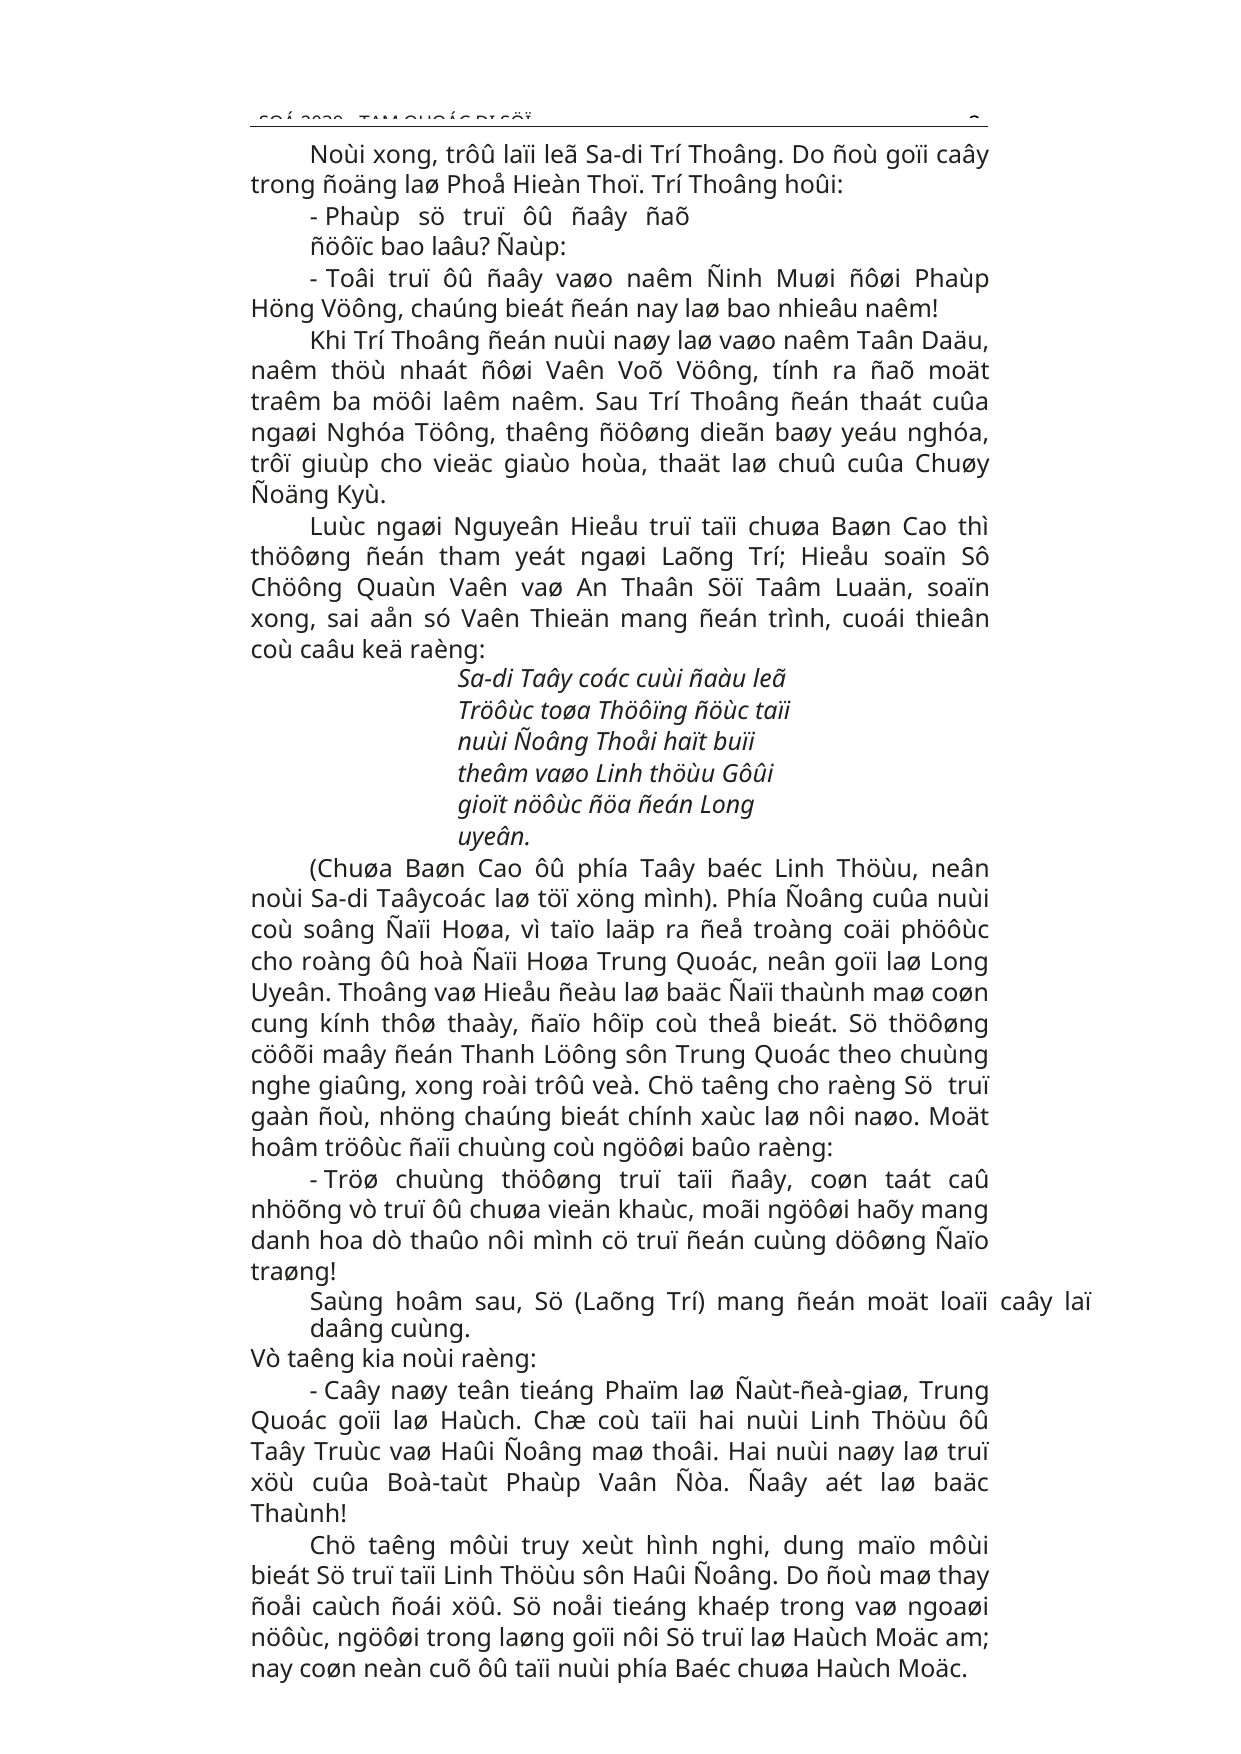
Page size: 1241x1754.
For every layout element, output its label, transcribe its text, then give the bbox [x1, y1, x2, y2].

list Caây naøy teân tieáng Phaïm laø Ñaùt-ñeà-giaø, Trung Quoác goïi laø Haùch. Chæ coù taïi hai nuùi Linh Thöùu ôû Taây Truùc vaø Haûi Ñoâng maø thoâi. Hai nuùi naøy laø truï xöù cuûa Boà-taùt Phaùp Vaân Ñòa. Ñaây aét laø baäc Thaùnh! [250, 1375, 990, 1530]
text Khi Trí Thoâng ñeán nuùi naøy laø vaøo naêm Taân Daäu, naêm thöù nhaát ñôøi Vaên Voõ Vöông, tính ra ñaõ moät traêm ba möôi laêm naêm. Sau Trí Thoâng ñeán thaát cuûa ngaøi Nghóa Töông, thaêng ñöôøng dieãn baøy yeáu nghóa, trôï giuùp cho vieäc giaùo hoùa, thaät laø chuû cuûa Chuøy Ñoäng Kyù. [250, 324, 990, 511]
list Toâi truï ôû ñaây vaøo naêm Ñinh Muøi ñôøi Phaùp Höng Vöông, chaúng bieát ñeán nay laø bao nhieâu naêm! [250, 262, 990, 324]
text Luùc ngaøi Nguyeân Hieåu truï taïi chuøa Baøn Cao thì thöôøng ñeán tham yeát ngaøi Laõng Trí; Hieåu soaïn Sô Chöông Quaùn Vaên vaø An Thaân Söï Taâm Luaän, soaïn xong, sai aån só Vaên Thieän mang ñeán trình, cuoái thieân coù caâu keä raèng: [250, 511, 990, 666]
text Vò taêng kia noùi raèng: [250, 1343, 1092, 1374]
text Noùi xong, trôû laïi leã Sa-di Trí Thoâng. Do ñoù goïi caây trong ñoäng laø Phoå Hieàn Thoï. Trí Thoâng hoûi: [250, 138, 990, 200]
text Sa-di Taây coác cuùi ñaàu leã [457, 666, 1092, 693]
text Saùng hoâm sau, Sö (Laõng Trí) mang ñeán moät loaïi caây laï daâng cuùng. [309, 1288, 1092, 1343]
list Tröø chuùng thöôøng truï taïi ñaây, coøn taát caû nhöõng vò truï ôû chuøa vieän khaùc, moãi ngöôøi haõy mang danh hoa dò thaûo nôi mình cö truï ñeán cuùng döôøng Ñaïo traøng! [250, 1163, 990, 1288]
text (Chuøa Baøn Cao ôû phía Taây baéc Linh Thöùu, neân noùi Sa-di Taâycoác laø töï xöng mình). Phía Ñoâng cuûa nuùi coù soâng Ñaïi Hoøa, vì taïo laäp ra ñeå troàng coäi phöôùc cho roàng ôû hoà Ñaïi Hoøa Trung Quoác, neân goïi laø Long Uyeân. Thoâng vaø Hieåu ñeàu laø baäc Ñaïi thaùnh maø coøn cung kính thôø thaày, ñaïo hôïp coù theå bieát. Sö thöôøng cöôõi maây ñeán Thanh Löông sôn Trung Quoác theo chuùng nghe giaûng, xong roài trôû veà. Chö taêng cho raèng Sö truï gaàn ñoù, nhöng chaúng bieát chính xaùc laø nôi naøo. Moät hoâm tröôùc ñaïi chuùng coù ngöôøi baûo raèng: [250, 853, 990, 1163]
text Chö taêng môùi truy xeùt hình nghi, dung maïo môùi bieát Sö truï taïi Linh Thöùu sôn Haûi Ñoâng. Do ñoù maø thay ñoåi caùch ñoái xöû. Sö noåi tieáng khaép trong vaø ngoaøi nöôùc, ngöôøi trong laøng goïi nôi Sö truï laø Haùch Moäc am; nay coøn neàn cuõ ôû taïi nuùi phía Baéc chuøa Haùch Moäc. [250, 1530, 990, 1685]
text Tröôùc toøa Thöôïng ñöùc taïi nuùi Ñoâng Thoåi haït buïi theâm vaøo Linh thöùu Gôûi gioït nöôùc ñöa ñeán Long uyeân. [457, 694, 824, 853]
list Phaùp sö truï ôû ñaây ñaõ ñöôïc bao laâu? Ñaùp: [309, 200, 690, 262]
